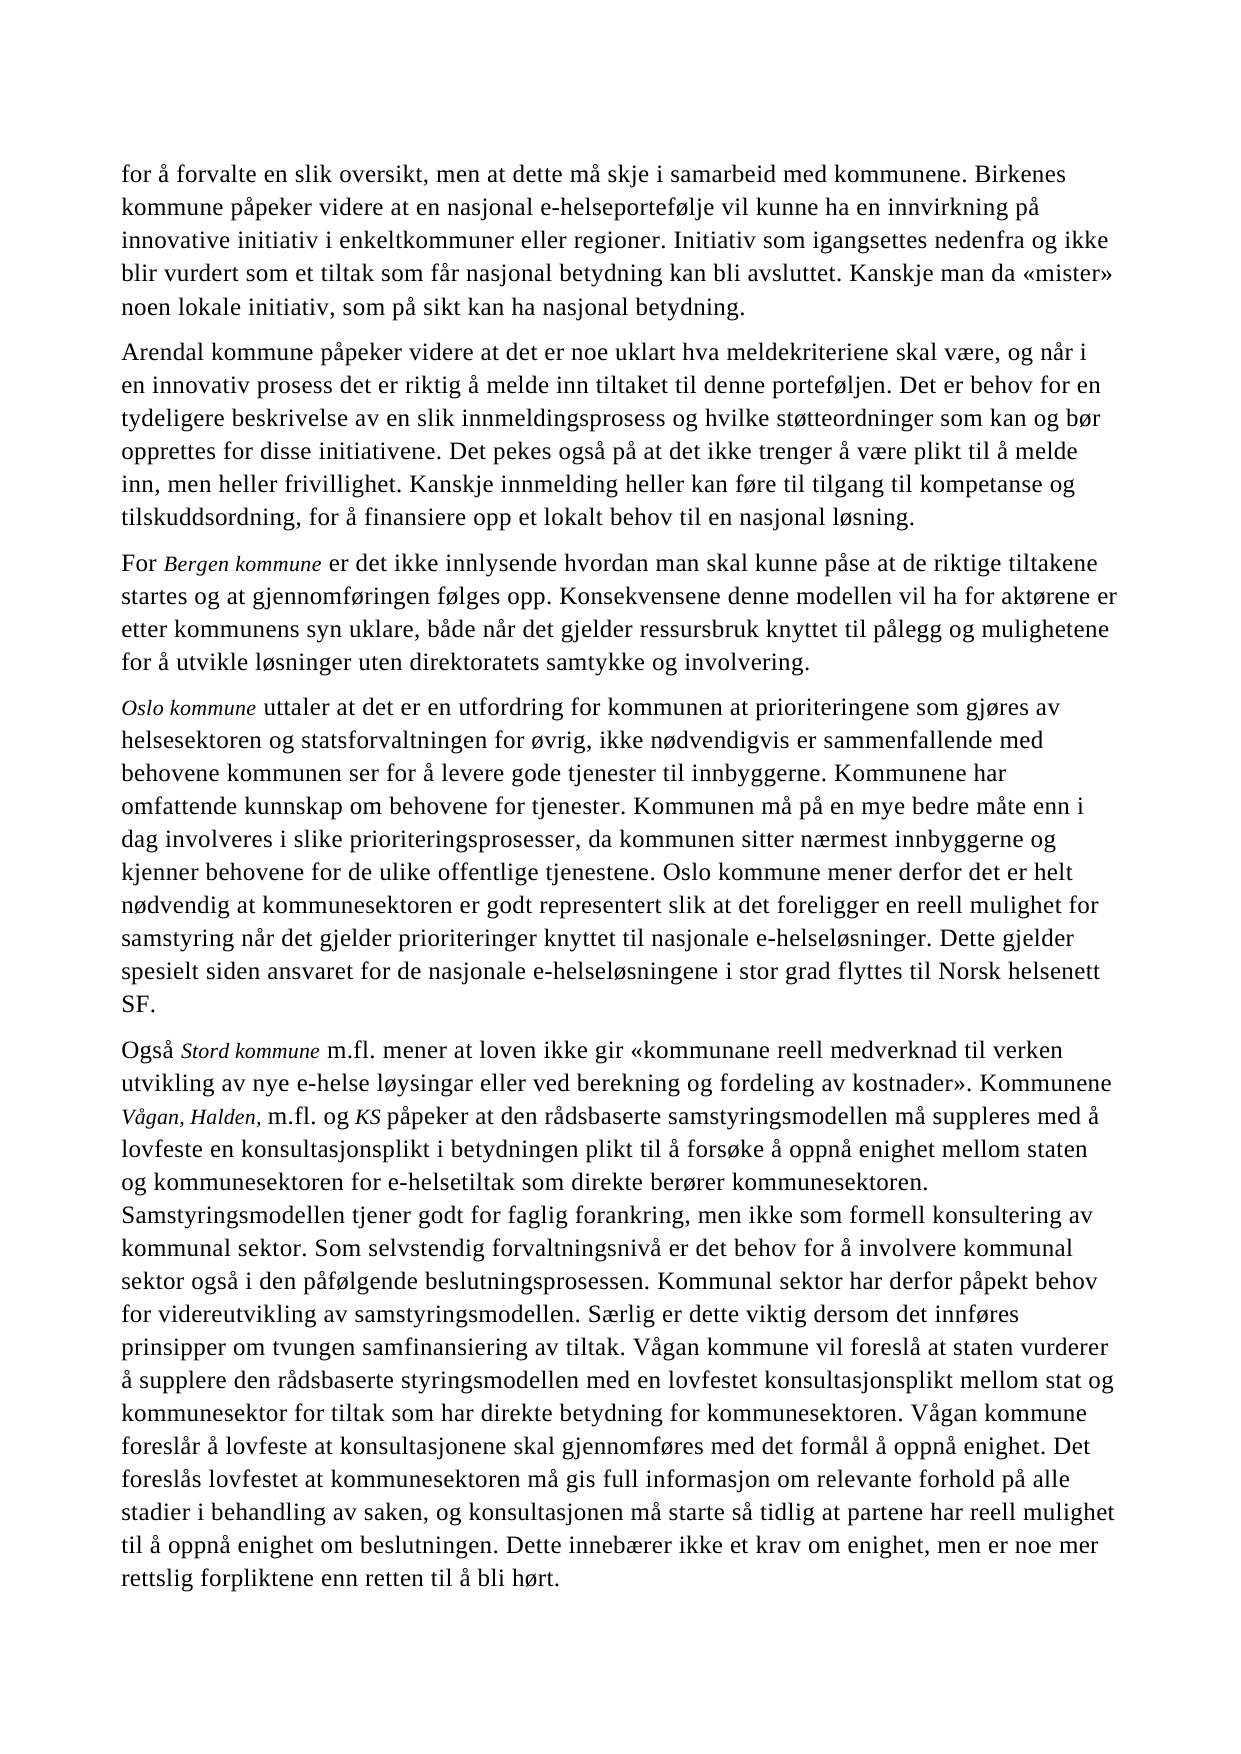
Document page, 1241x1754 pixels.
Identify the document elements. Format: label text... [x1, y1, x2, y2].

text Arendal kommune påpeker videre at det er noe uklart hva meldekriteriene skal være, og når i en innovativ prosess det er riktig å melde inn tiltaket til denne porteføljen. Det er behov for en tydeligere beskrivelse av en slik innmeldingsprosess og hvilke støtteordninger som kan og bør opprettes for disse initiativene. Det pekes også på at det ikke trenger å være plikt til å melde inn, men heller frivillighet. Kanskje innmelding heller kan føre til tilgang til kompetanse og tilskuddsordning, for å finansiere opp et lokalt behov til en nasjonal løsning. [121, 337, 1119, 531]
text For Bergen kommune er det ikke innlysende hvordan man skal kunne påse at de riktige tiltakene startes og at gjennomføringen følges opp. Konsekvensene denne modellen vil ha for aktørene er etter kommunens syn uklare, både når det gjelder ressursbruk knyttet til pålegg og mulighetene for å utvikle løsninger uten direktoratets samtykke og involvering. [121, 548, 1119, 676]
text Oslo kommune uttaler at det er en utfordring for kommunen at prioriteringene som gjøres av helsesektoren og statsforvaltningen for øvrig, ikke nødvendigvis er sammenfallende med behovene kommunen ser for å levere gode tjenester til innbyggerne. Kommunene har omfattende kunnskap om behovene for tjenester. Kommunen må på en mye bedre måte enn i dag involveres i slike prioriteringsprosesser, da kommunen sitter nærmest innbyggerne og kjenner behovene for de ulike offentlige tjenestene. Oslo kommune mener derfor det er helt nødvendig at kommunesektoren er godt representert slik at det foreligger en reell mulighet for samstyring når det gjelder prioriteringer knyttet til nasjonale e-helseløsninger. Dette gjelder spesielt siden ansvaret for de nasjonale e-helseløsningene i stor grad flyttes til Norsk helsenett SF. [121, 692, 1119, 1018]
text Også Stord kommune m.fl. mener at loven ikke gir «kommunane reell medverknad til verken utvikling av nye e-helse løysingar eller ved berekning og fordeling av kostnader». Kommunene Vågan, Halden, m.fl. og KS påpeker at den rådsbaserte samstyringsmodellen må suppleres med å lovfeste en konsultasjonsplikt i betydningen plikt til å forsøke å oppnå enighet mellom staten og kommunesektoren for e-helsetiltak som direkte berører kommunesektoren. Samstyringsmodellen tjener godt for faglig forankring, men ikke som formell konsultering av kommunal sektor. Som selvstendig forvaltningsnivå er det behov for å involvere kommunal sektor også i den påfølgende beslutningsprosessen. Kommunal sektor har derfor påpekt behov for videreutvikling av samstyringsmodellen. Særlig er dette viktig dersom det innføres prinsipper om tvungen samfinansiering av tiltak. Vågan kommune vil foreslå at staten vurderer å supplere den rådsbaserte styringsmodellen med en lovfestet konsultasjonsplikt mellom stat og kommunesektor for tiltak som har direkte betydning for kommunesektoren. Vågan kommune foreslår å lovfeste at konsultasjonene skal gjennomføres med det formål å oppnå enighet. Det foreslås lovfestet at kommunesektoren må gis full informasjon om relevante forhold på alle stadier i behandling av saken, og konsultasjonen må starte så tidlig at partene har reell mulighet til å oppnå enighet om beslutningen. Dette innebærer ikke et krav om enighet, men er noe mer rettslig forpliktene enn retten til å bli hørt. [121, 1035, 1119, 1592]
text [121, 159, 1119, 320]
